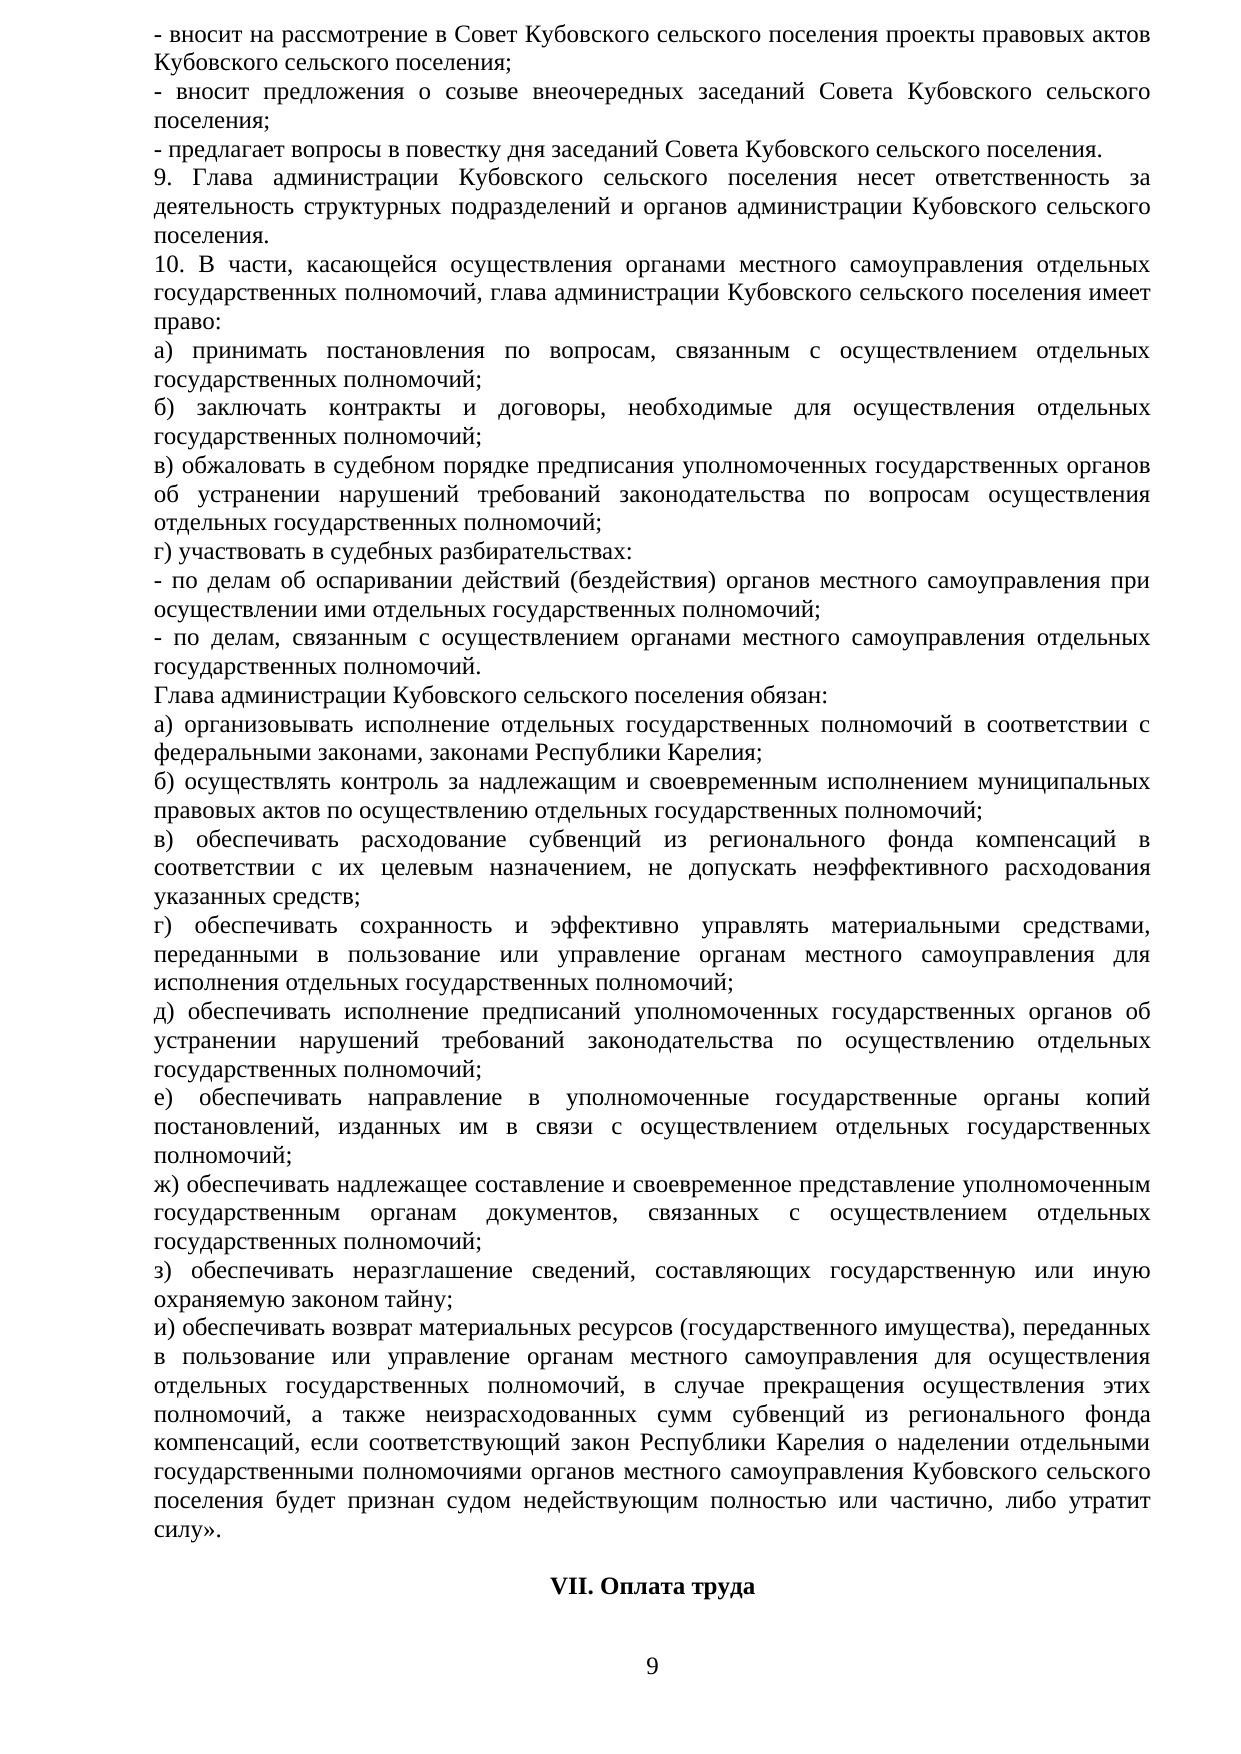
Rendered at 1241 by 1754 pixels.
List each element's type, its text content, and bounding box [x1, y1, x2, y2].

text а) принимать постановления по вопросам, связанным с осуществлением отдельных государственных полномочий; [153, 335, 1152, 392]
text г) обеспечивать сохранность и эффективно управлять материальными средствами, переданными в пользование или управление органам местного самоуправления для исполнения отдельных государственных полномочий; [153, 910, 1152, 996]
text - по делам об оспаривании действий (бездействия) органов местного самоуправления при осуществлении ими отдельных государственных полномочий; [153, 565, 1152, 622]
text а) организовывать исполнение отдельных государственных полномочий в соответствии с федеральными законами, законами Республики Карелия; [153, 709, 1152, 766]
text - предлагает вопросы в повестку дня заседаний Совета Кубовского сельского поселения. [153, 134, 1152, 162]
text - по делам, связанным с осуществлением органами местного самоуправления отдельных государственных полномочий. [153, 622, 1152, 680]
text 10. В части, касающейся осуществления органами местного самоуправления отдельных государственных полномочий, глава администрации Кубовского сельского поселения имеет право: [153, 249, 1152, 335]
text з) обеспечивать неразглашение сведений, составляющих государственную или иную охраняемую законом тайну; [153, 1255, 1152, 1312]
text ж) обеспечивать надлежащее составление и своевременное представление уполномоченным государственным органам документов, связанных с осуществлением отдельных государственных полномочий; [153, 1169, 1152, 1255]
text Глава администрации Кубовского сельского поселения обязан: [153, 680, 1152, 709]
text 9. Глава администрации Кубовского сельского поселения несет ответственность за деятельность структурных подразделений и органов администрации Кубовского сельского поселения. [153, 162, 1152, 249]
text в) обжаловать в судебном порядке предписания уполномоченных государственных органов об устранении нарушений требований законодательства по вопросам осуществления отдельных государственных полномочий; [153, 450, 1152, 536]
text б) осуществлять контроль за надлежащим и своевременным исполнением муниципальных правовых актов по осуществлению отдельных государственных полномочий; [153, 766, 1152, 824]
text г) участвовать в судебных разбирательствах: [153, 536, 1152, 565]
text и) обеспечивать возврат материальных ресурсов (государственного имущества), переданных в пользование или управление органам местного самоуправления для осуществления отдельных государственных полномочий, в случае прекращения осуществления этих полномочий, а также неизрасходованных сумм субвенций из регионального фонда компенсаций, если соответствующий закон Республики Карелия о наделении отдельными государственными полномочиями органов местного самоуправления Кубовского сельского поселения будет признан судом недействующим полностью или частично, либо утратит силу». [153, 1312, 1152, 1542]
text е) обеспечивать направление в уполномоченные государственные органы копий постановлений, изданных им в связи с осуществлением отдельных государственных полномочий; [153, 1082, 1152, 1169]
text - вносит предложения о созыве внеочередных заседаний Совета Кубовского сельского поселения; [153, 76, 1152, 134]
text в) обеспечивать расходование субвенций из регионального фонда компенсаций в соответствии с их целевым назначением, не допускать неэффективного расходования указанных средств; [153, 824, 1152, 910]
text - вносит на рассмотрение в Совет Кубовского сельского поселения проекты правовых актов Кубовского сельского поселения; [153, 19, 1152, 76]
text VII. Оплата труда [153, 1571, 1152, 1600]
text б) заключать контракты и договоры, необходимые для осуществления отдельных государственных полномочий; [153, 392, 1152, 450]
text д) обеспечивать исполнение предписаний уполномоченных государственных органов об устранении нарушений требований законодательства по осуществлению отдельных государственных полномочий; [153, 996, 1152, 1082]
